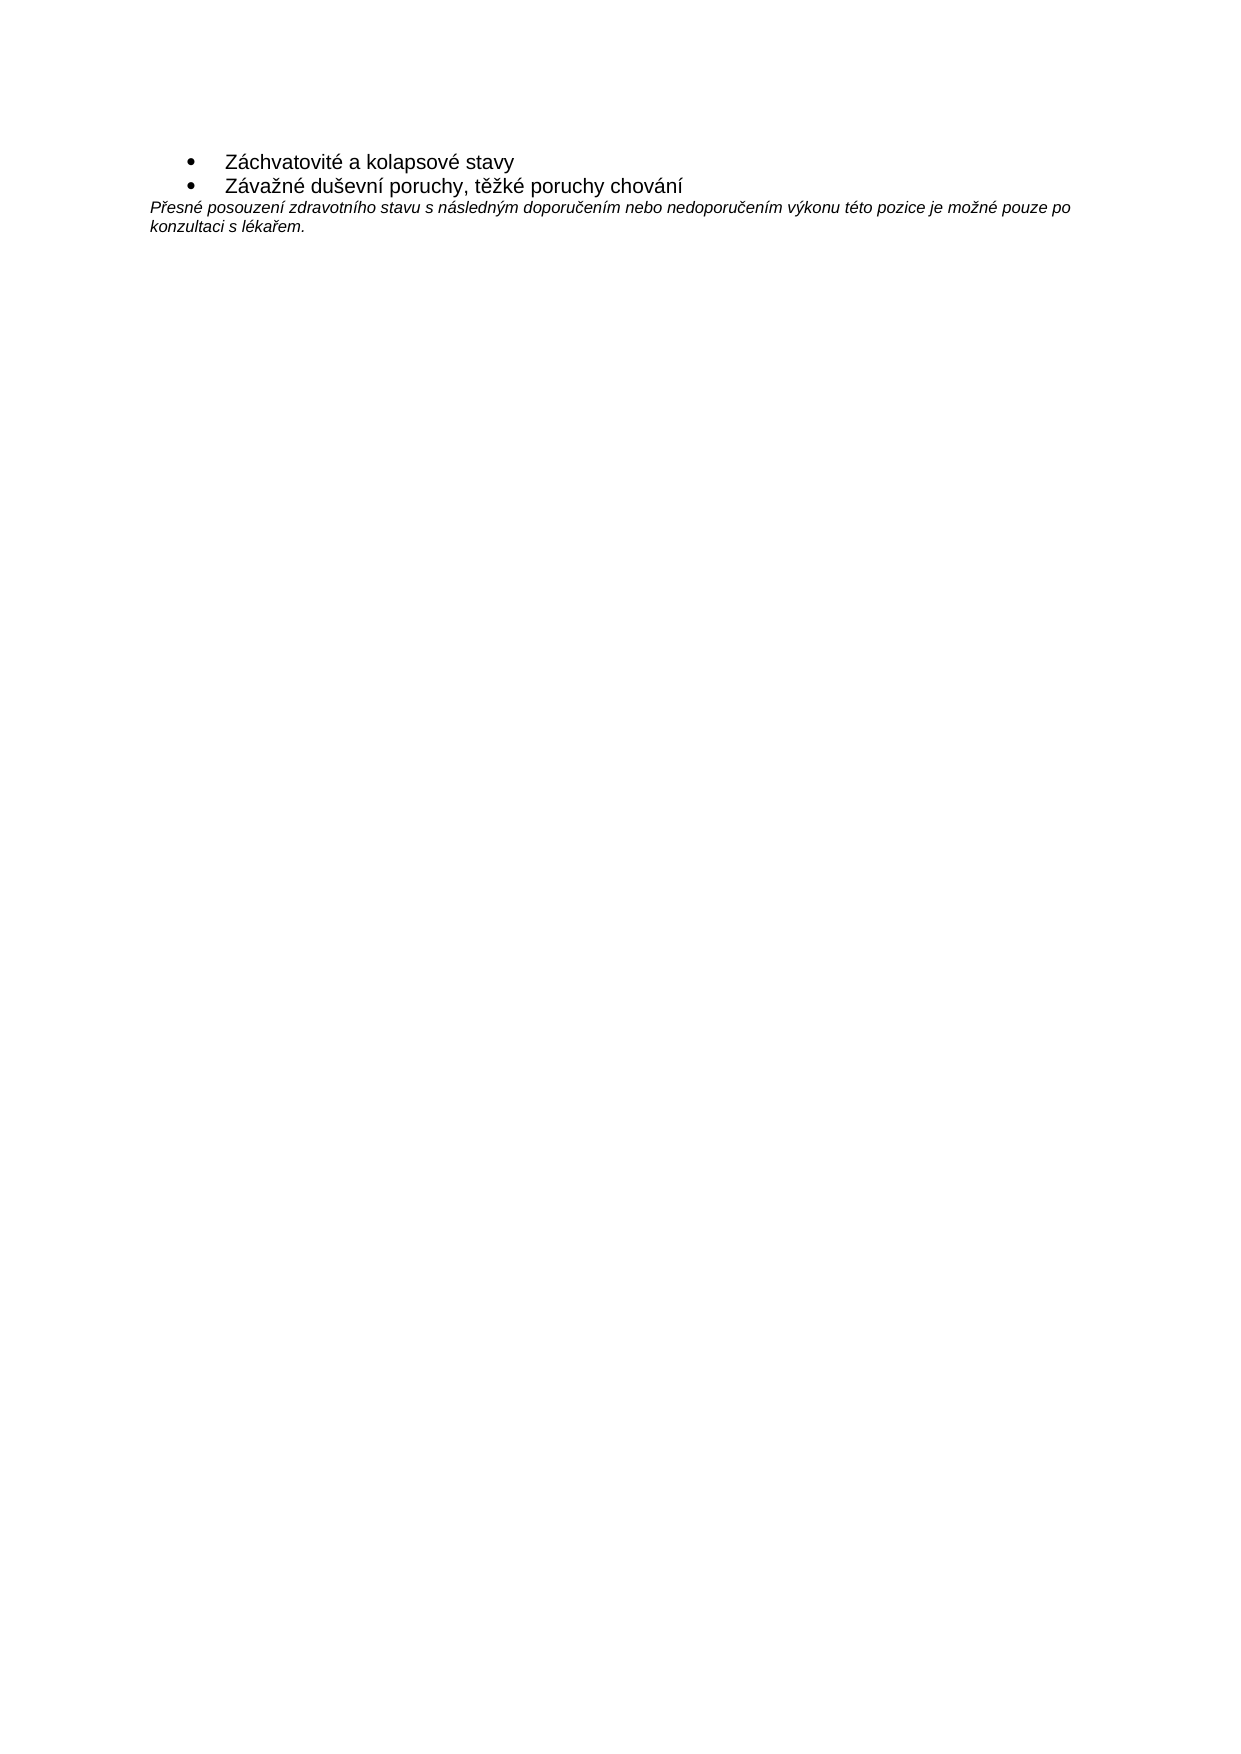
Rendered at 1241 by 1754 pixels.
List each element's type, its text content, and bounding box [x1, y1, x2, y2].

text Přesné posouzení zdravotního stavu s následným doporučením nebo nedoporučením výkonu této pozice je možné pouze po konzultaci s lékařem. [150, 198, 1090, 236]
list Záchvatovité a kolapsové stavy [187, 150, 1090, 174]
list Závažné duševní poruchy, těžké poruchy chování [187, 174, 1090, 198]
